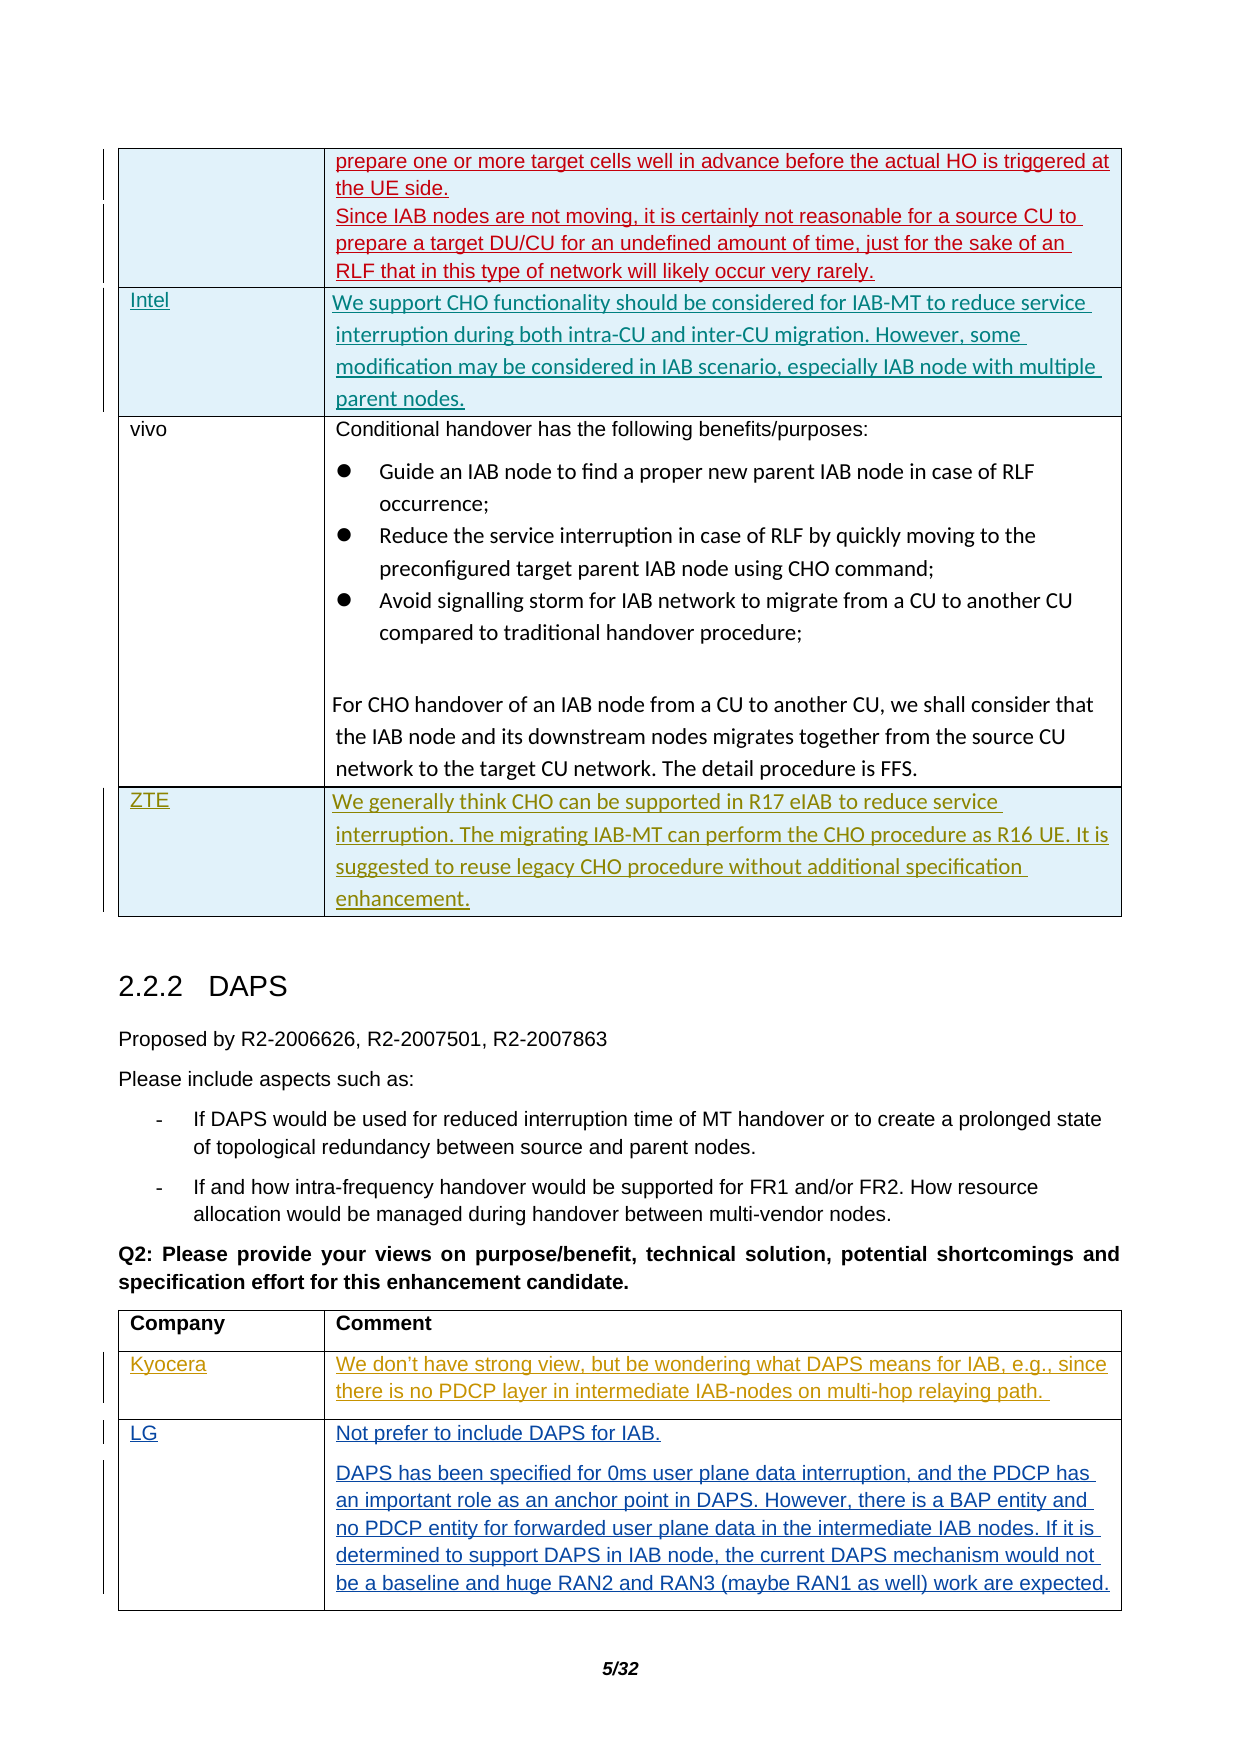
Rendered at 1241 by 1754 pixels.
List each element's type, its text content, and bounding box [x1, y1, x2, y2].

table_cell [119, 1420, 324, 1610]
table_cell [325, 1352, 1121, 1419]
table_cell vivo [119, 417, 324, 786]
table_cell [325, 1420, 1121, 1610]
table_header Company [119, 1311, 324, 1351]
text Q2: Please provide your views on purpose/benefit, technical solution, potential shortcomings and specification effort for this enhancement candidate. [118, 1242, 1122, 1294]
table_header Comment [325, 1311, 1121, 1351]
subtitle 2.2.2 DAPS [118, 969, 1122, 1003]
list If DAPS would be used for reduced interruption time of MT handover or to create a prolonged state of topological redundancy between source and parent nodes. [156, 1107, 1122, 1158]
table_cell Conditional handover has the following benefits/purposes: Guide an IAB node to find a proper new parent IAB node in case of RLF occurrence; Reduce the service interruption in case of RLF by quickly moving to the preconfigured target parent IAB node using CHO command; Avoid signalling storm for IAB network to migrate from a CU to another CU compared to traditional handover procedure; For CHO handover of an IAB node from a CU to another CU, we shall consider that the IAB node and its downstream nodes migrates together from the source CU network to the target CU network. The detail procedure is FFS. [325, 417, 1121, 786]
text Proposed by R2-2006626, R2-2007501, R2-2007863 [118, 1027, 1122, 1051]
list If and how intra-frequency handover would be supported for FR1 and/or FR2. How resource allocation would be managed during handover between multi-vendor nodes. [156, 1174, 1122, 1226]
table_cell [119, 1352, 324, 1419]
text Please include aspects such as: [118, 1067, 1122, 1091]
